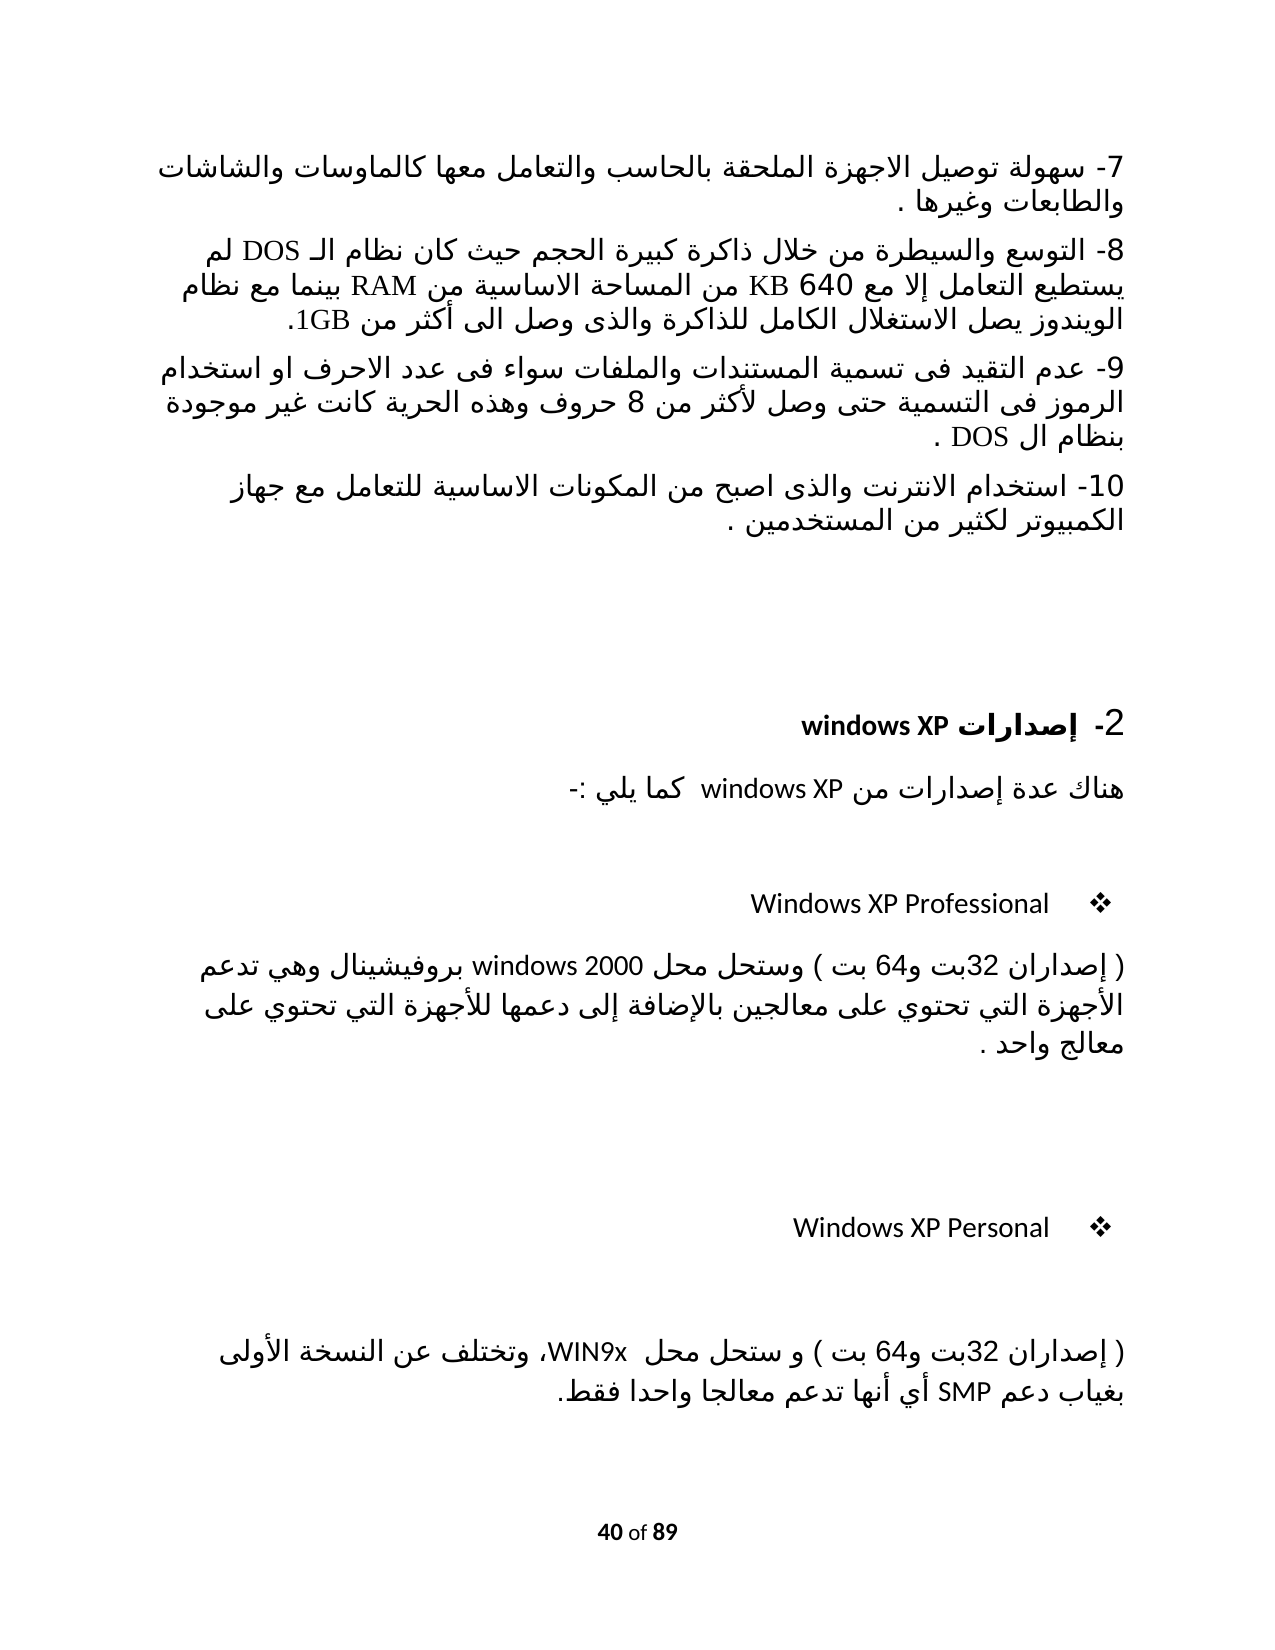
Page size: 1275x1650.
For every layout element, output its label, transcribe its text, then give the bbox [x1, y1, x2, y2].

text 9- عدم التقيد فى تسمية المستندات والملفات سواء فى عدد الاحرف او استخدام الرموز فى التسمية حتى وصل لأكثر من 8 حروف وهذه الحرية كانت غير موجودة بنظام ال DOS . [150, 352, 1125, 454]
text 8- التوسع والسيطرة من خلال ذاكرة كبيرة الحجم حيث كان نظام الـ DOS لم يستطيع التعامل إلا مع 640 KB من المساحة الاساسية من RAM بينما مع نظام الويندوز يصل الاستغلال الكامل للذاكرة والذى وصل الى أكثر من 1GB. [150, 233, 1125, 336]
list Windows XP Personal [150, 1209, 1087, 1245]
list Windows XP Professional [150, 885, 1087, 921]
text هناك عدة إصدارات من windows XP كما يلي :- [150, 770, 1125, 806]
text 7- سهولة توصيل الاجهزة الملحقة بالحاسب والتعامل معها كالماوسات والشاشات والطابعات وغيرها . [150, 150, 1125, 218]
text ( إصداران 32بت و64 بت ) و ستحل محل WIN9x، وتختلف عن النسخة الأولى بغياب دعم SMP أي أنها تدعم معالجا واحدا فقط. [150, 1333, 1125, 1409]
text 10- استخدام الانترنت والذى اصبح من المكونات الاساسية للتعامل مع جهاز الكمبيوتر لكثير من المستخدمين . [150, 469, 1125, 537]
text ( إصداران 32بت و64 بت ) وستحل محل windows 2000 بروفيشينال وهي تدعم الأجهزة التي تحتوي على معالجين بالإضافة إلى دعمها للأجهزة التي تحتوي على معالج واحد . [150, 947, 1125, 1060]
text 2- إصدارات windows XP [150, 700, 1125, 743]
